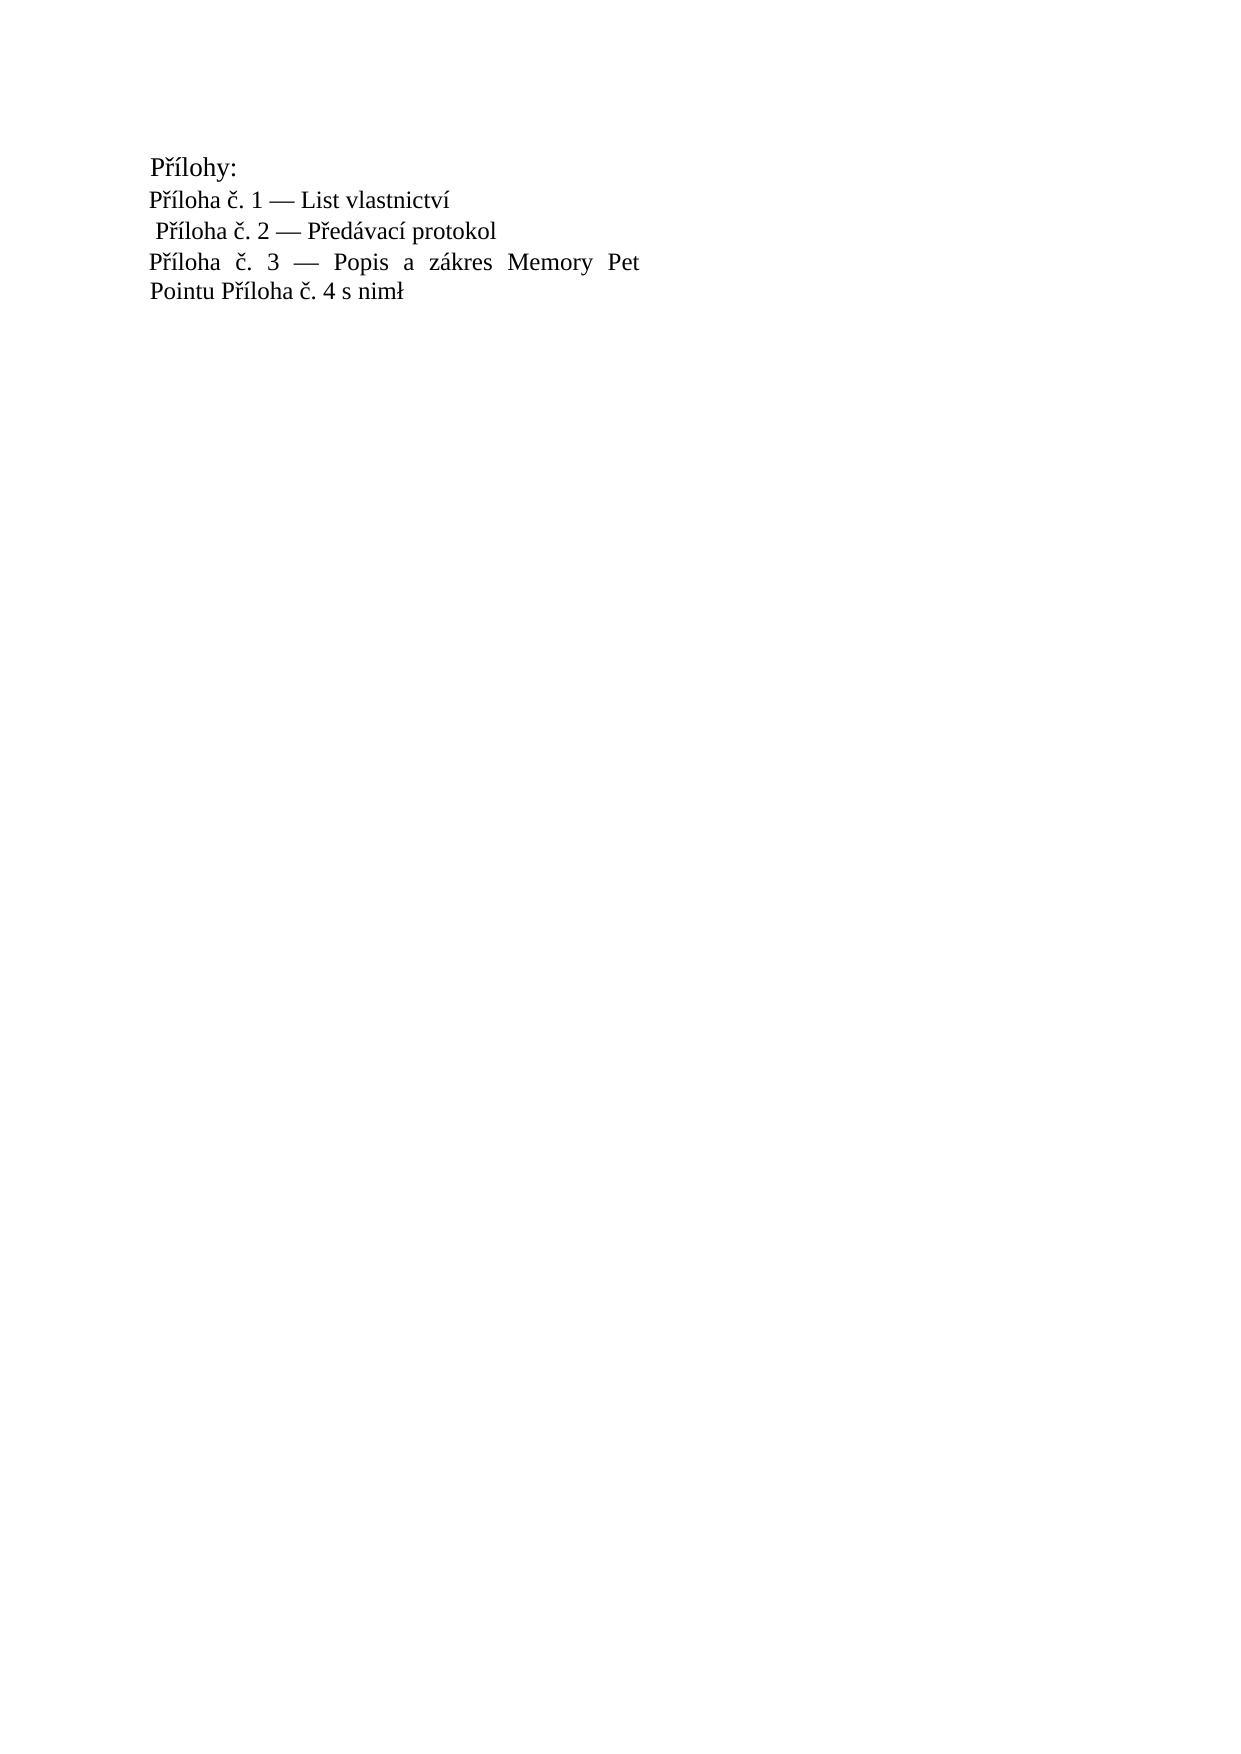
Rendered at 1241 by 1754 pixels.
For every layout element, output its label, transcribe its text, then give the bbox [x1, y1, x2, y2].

text Příloha č. 2 — Předávací protokol [155, 216, 1099, 244]
text Příloha č. 3 — Popis a zákres Memory Pet Pointu Příloha č. 4 s nimł [148, 247, 640, 305]
text Přílohy: [150, 151, 1099, 182]
text Příloha č. 1 — List vlastnictví [148, 185, 1099, 213]
